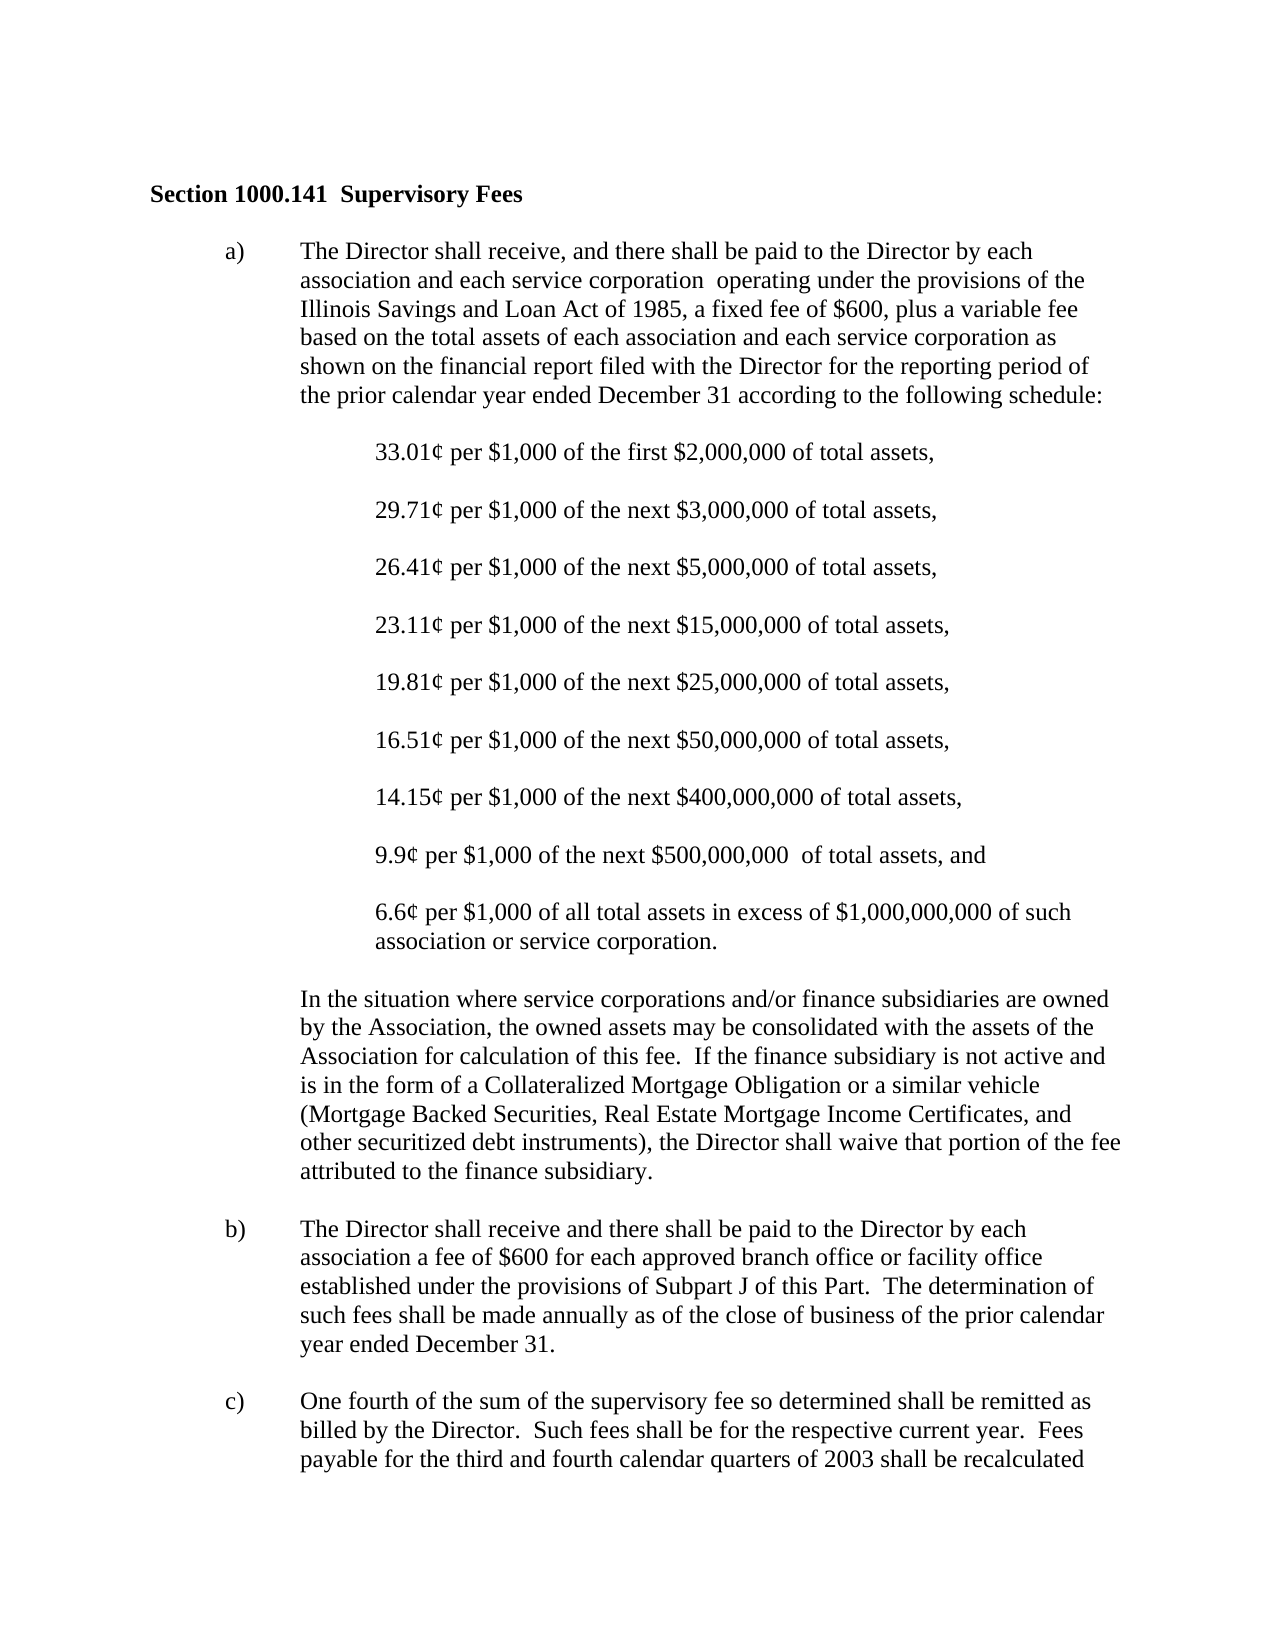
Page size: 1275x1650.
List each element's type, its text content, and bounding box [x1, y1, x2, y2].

text 26.41¢ per $1,000 of the next $5,000,000 of total assets, [375, 552, 1125, 581]
text In the situation where service corporations and/or finance subsidiaries are owned by the Association, the owned assets may be consolidated with the assets of the Association for calculation of this fee. If the finance subsidiary is not active and is in the form of a Collateralized Mortgage Obligation or a similar vehicle (Mortgage Backed Securities, Real Estate Mortgage Income Certificates, and other securitized debt instruments), the Director shall waive that portion of the fee attributed to the finance subsidiary. [300, 984, 1125, 1185]
text a) The Director shall receive, and there shall be paid to the Director by each association and each service corporation operating under the provisions of the Illinois Savings and Loan Act of 1985, a fixed fee of $600, plus a variable fee based on the total assets of each association and each service corporation as shown on the financial report filed with the Director for the reporting period of the prior calendar year ended December 31 according to the following schedule: [225, 236, 1125, 409]
text 16.51¢ per $1,000 of the next $50,000,000 of total assets, [375, 725, 1125, 754]
text Section 1000.141 Supervisory Fees [150, 179, 1125, 207]
text 19.81¢ per $1,000 of the next $25,000,000 of total assets, [375, 667, 1125, 696]
text 23.11¢ per $1,000 of the next $15,000,000 of total assets, [375, 610, 1125, 639]
text 33.01¢ per $1,000 of the first $2,000,000 of total assets, [375, 437, 1125, 466]
text 29.71¢ per $1,000 of the next $3,000,000 of total assets, [375, 495, 1125, 524]
text 9.9¢ per $1,000 of the next $500,000,000 of total assets, and [375, 840, 1125, 869]
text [225, 1386, 1125, 1472]
text b) The Director shall receive and there shall be paid to the Director by each association a fee of $600 for each approved branch office or facility office established under the provisions of Subpart J of this Part. The determination of such fees shall be made annually as of the close of business of the prior calendar year ended December 31. [225, 1214, 1125, 1357]
text 6.6¢ per $1,000 of all total assets in excess of $1,000,000,000 of such association or service corporation. [375, 897, 1125, 955]
text 14.15¢ per $1,000 of the next $400,000,000 of total assets, [375, 782, 1125, 811]
